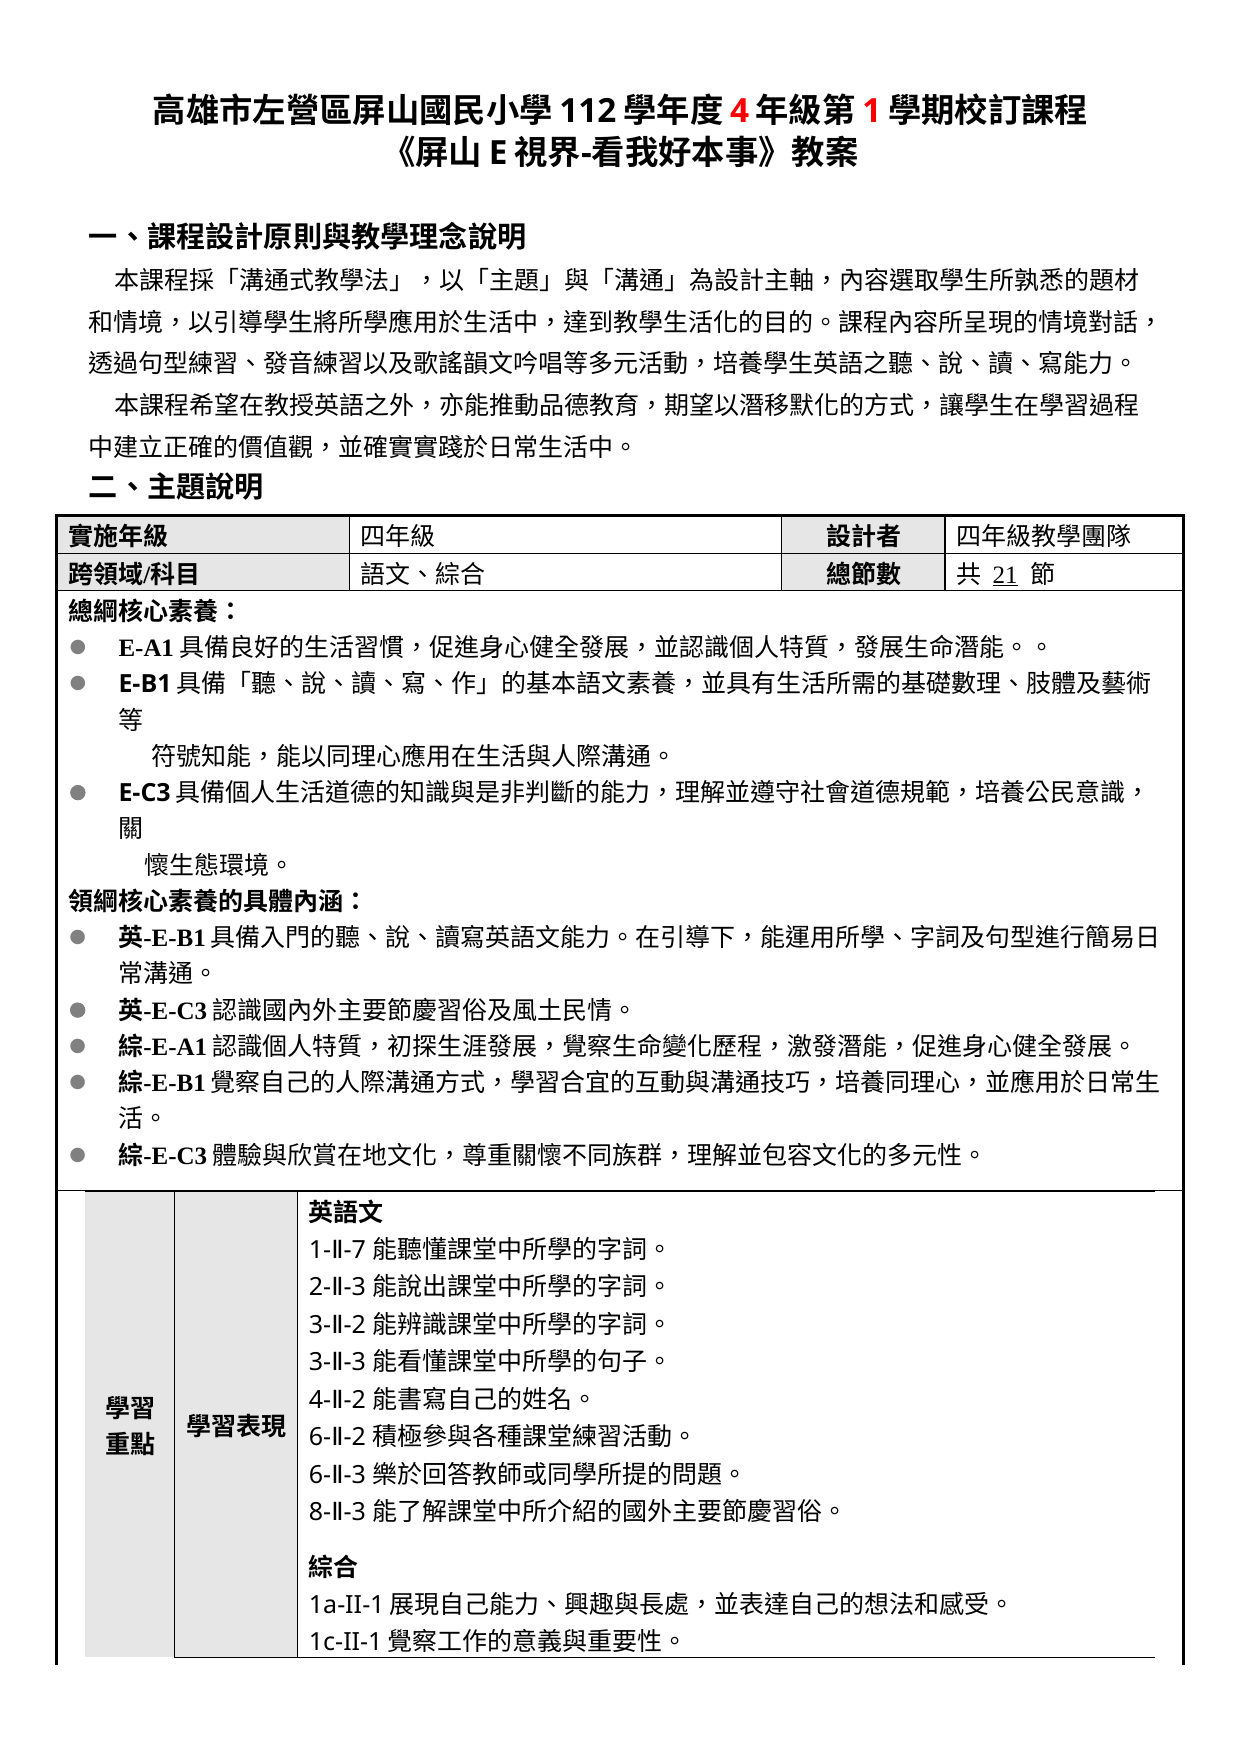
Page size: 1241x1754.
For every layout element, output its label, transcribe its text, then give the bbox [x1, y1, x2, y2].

table_cell 共 21 節 [946, 554, 1182, 590]
table_cell 總節數 [782, 554, 944, 590]
text 本課程採「溝通式教學法」，以「主題」與「溝通」為設計主軸，內容選取學生所孰悉的題材和情境，以引導學生將所學應用於生活中，達到教學生活化的目的。課程內容所呈現的情境對話，透過句型練習、發音練習以及歌謠韻文吟唱等多元活動，培養學生英語之聽、說、讀、寫能力。 [89, 256, 1152, 381]
text 二、主題說明 [89, 464, 1152, 506]
text 高雄市左營區屏山國民小學112學年度4年級第1學期校訂課程 [89, 89, 1152, 131]
table_header 設計者 [782, 517, 944, 553]
table_cell 總綱核心素養： E-A1具備良好的生活習慣，促進身心健全發展，並認識個人特質，發展生命潛能。。 E-B1具備「聽、說、讀、寫、作」的基本語文素養，並具有生活所需的基礎數理、肢體及藝術等 符號知能，能以同理心應用在生活與人際溝通。 E-C3具備個人生活道德的知識與是非判斷的能力，理解並遵守社會道德規範，培養公民意識，關 懷生態環境。 領綱核心素養的具體內涵： 英-E-B1具備入門的聽、說、讀寫英語文能力。在引導下，能運用所學、字詞及句型進行簡易日常溝通。 英-E-C3認識國內外主要節慶習俗及風土民情。 綜-E-A1認識個人特質，初探生涯發展，覺察生命變化歷程，激發潛能，促進身心健全發展。 綜-E-B1覺察自己的人際溝通方式，學習合宜的互動與溝通技巧，培養同理心，並應用於日常生活。 綜-E-C3體驗與欣賞在地文化，尊重關懷不同族群，理解並包容文化的多元性。 [58, 591, 1182, 1190]
table_header 四年級教學團隊 [946, 517, 1182, 553]
table_cell 跨領域/科目 [58, 554, 349, 590]
text 一、課程設計原則與教學理念說明 [89, 214, 1152, 256]
text 本課程希望在教授英語之外，亦能推動品德教育，期望以潛移默化的方式，讓學生在學習過程中建立正確的價值觀，並確實實踐於日常生活中。 [89, 381, 1152, 464]
table_header 四年級 [350, 517, 781, 553]
text 《屏山E視界-看我好本事》教案 [89, 131, 1152, 173]
table_header 實施年級 [58, 517, 349, 553]
table_cell 語文、綜合 [350, 554, 781, 590]
table_cell [58, 1191, 1182, 1664]
